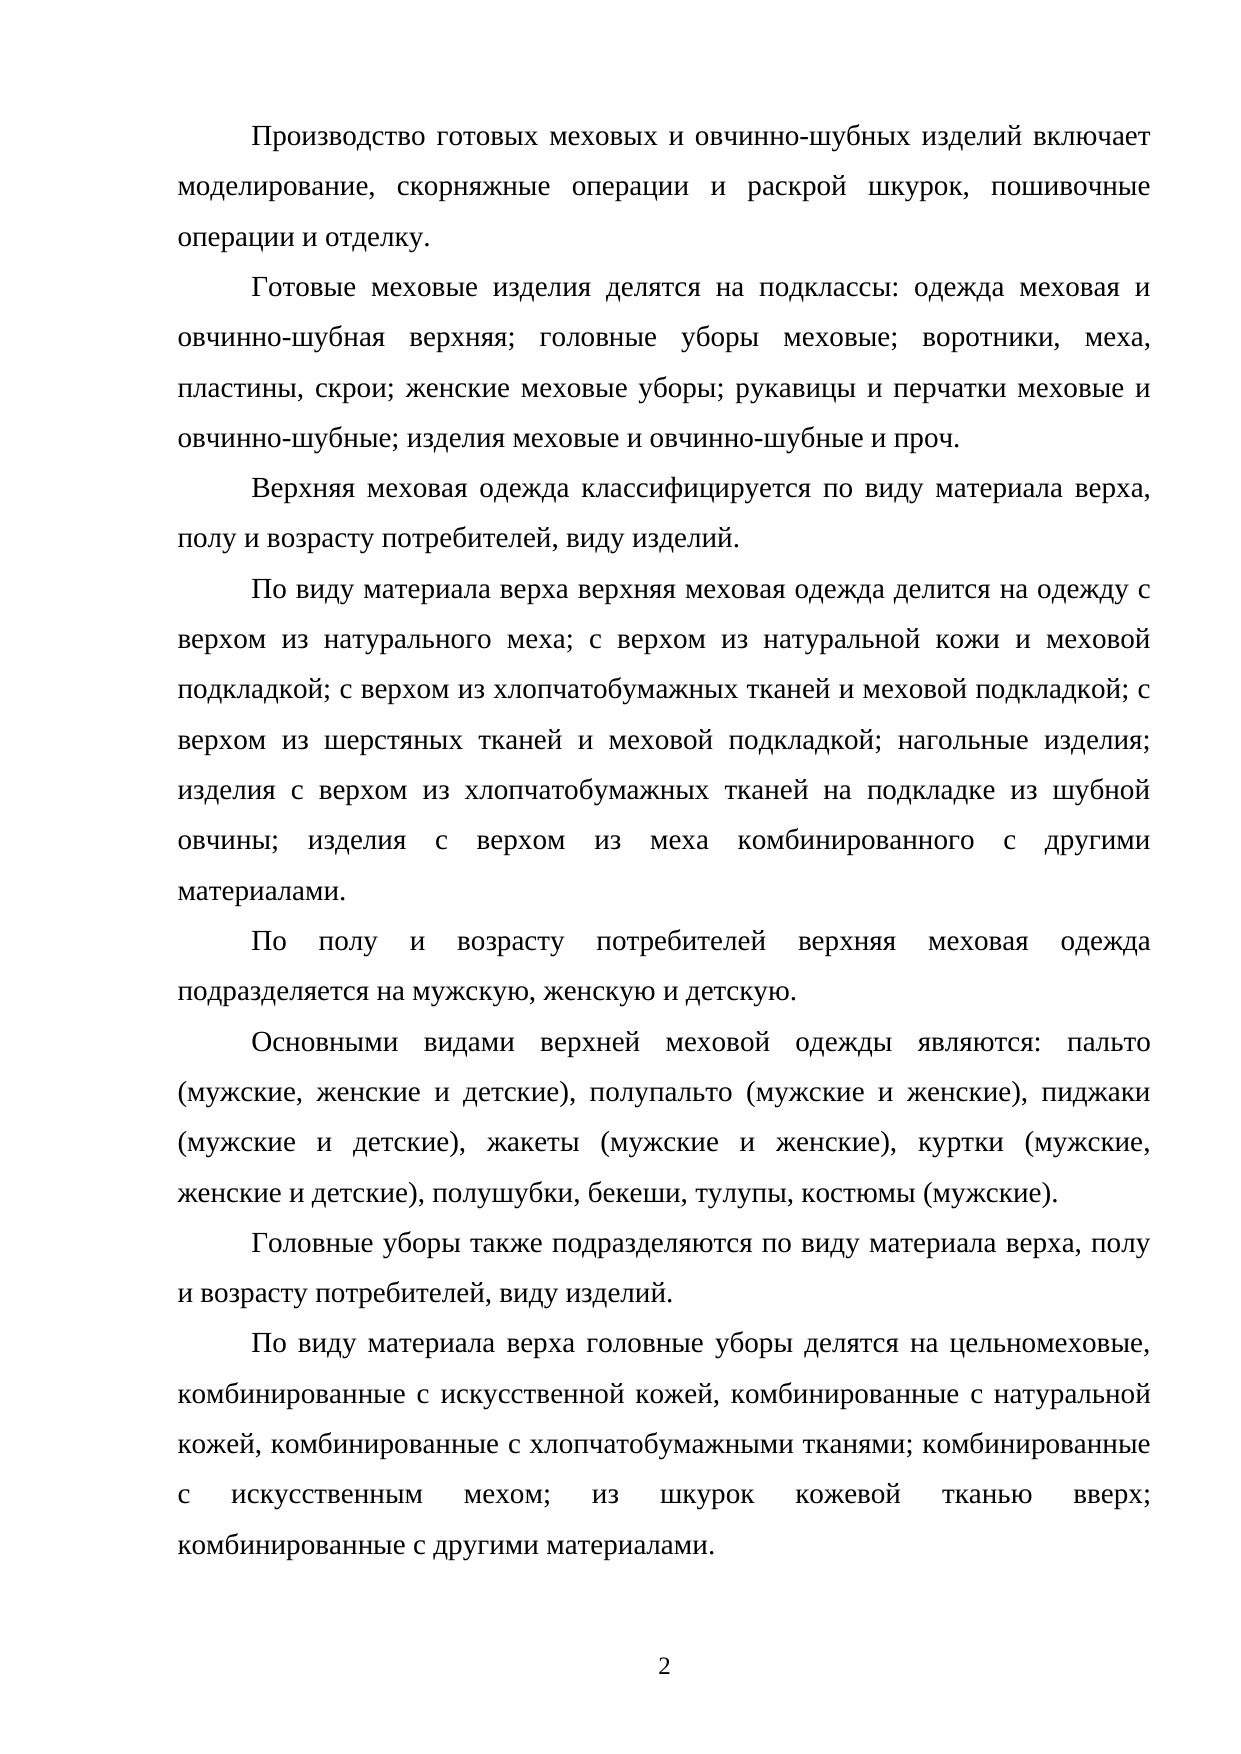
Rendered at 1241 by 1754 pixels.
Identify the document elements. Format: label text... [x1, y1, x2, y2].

text Готовые меховые изделия делятся на подклассы: одежда меховая и овчинно-шубная верхняя; головные уборы меховые; воротники, меха, пластины, скрои; женские меховые уборы; рукавицы и перчатки меховые и овчинно-шубные; изделия меховые и овчинно-шубные и проч. [177, 269, 1152, 453]
text По полу и возрасту потребителей верхняя меховая одежда подразделяется на мужскую, женскую и детскую. [177, 923, 1152, 1007]
text По виду материала верха головные уборы делятся на цельномеховые, комбинированные с искусственной кожей, комбинированные с натуральной кожей, комбинированные с хлопчатобумажными тканями; комбинированные с искусственным мехом; из шкурок кожевой тканью вверх; комбинированные с другими материалами. [177, 1326, 1152, 1560]
text Головные уборы также подразделяются по виду материала верха, полу и возрасту потребителей, виду изделий. [177, 1225, 1152, 1309]
text Производство готовых меховых и овчинно-шубных изделий включает моделирование, скорняжные операции и раскрой шкурок, пошивочные операции и отделку. [177, 118, 1152, 252]
text Основными видами верхней меховой одежды являются: пальто (мужские, женские и детские), полупальто (мужские и женские), пиджаки (мужские и детские), жакеты (мужские и женские), куртки (мужские, женские и детские), полушубки, бекеши, тулупы, костюмы (мужские). [177, 1024, 1152, 1208]
text Верхняя меховая одежда классифицируется по виду материала верха, полу и возрасту потребителей, виду изделий. [177, 470, 1152, 554]
text По виду материала верха верхняя меховая одежда делится на одежду с верхом из натурального меха; с верхом из натуральной кожи и меховой подкладкой; с верхом из хлопчатобумажных тканей и меховой подкладкой; с верхом из шерстяных тканей и меховой подкладкой; нагольные изделия; изделия с верхом из хлопчатобумажных тканей на подкладке из шубной овчины; изделия с верхом из меха комбинированного с другими материалами. [177, 571, 1152, 906]
